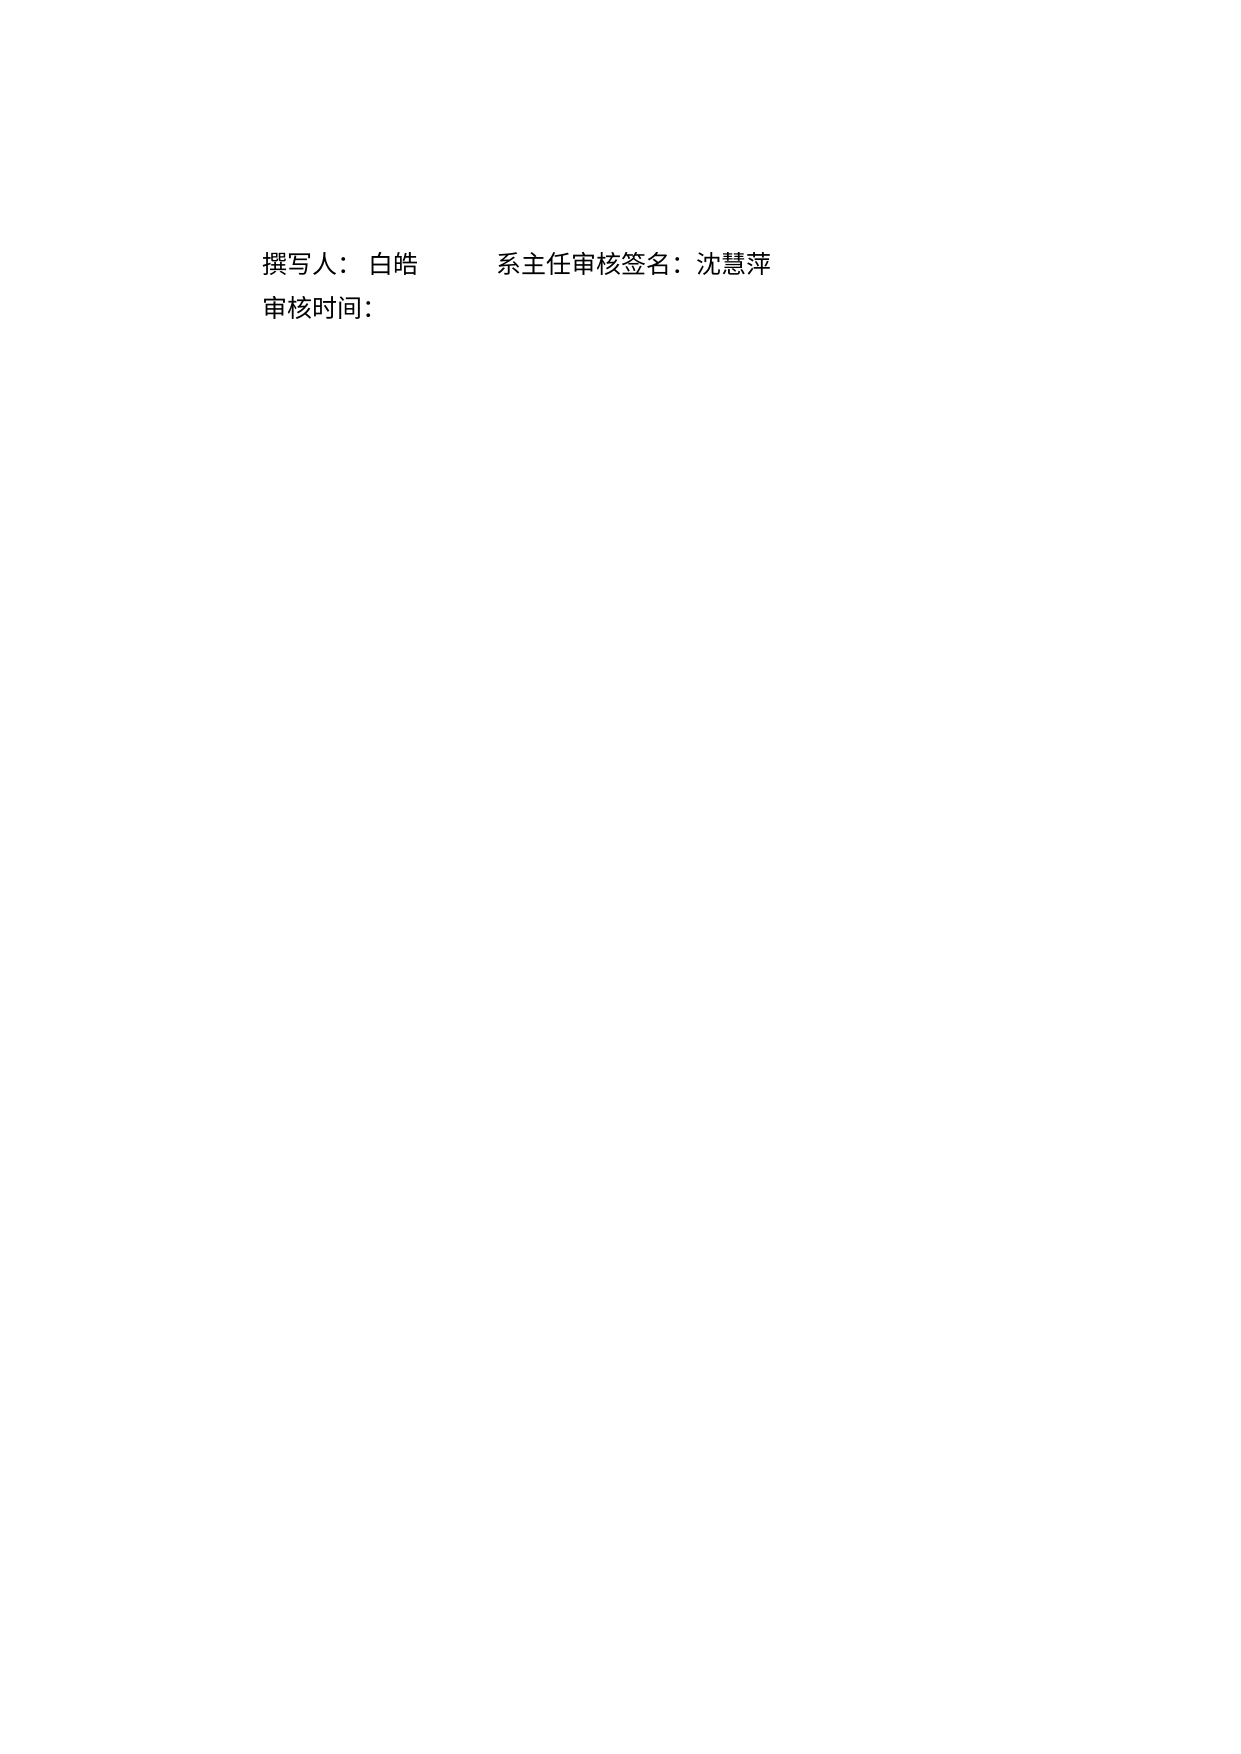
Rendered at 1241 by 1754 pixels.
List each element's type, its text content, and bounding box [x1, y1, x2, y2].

text 撰写人： 白皓 系主任审核签名：沈慧萍 [187, 245, 1053, 281]
text 审核时间： [187, 288, 1053, 324]
